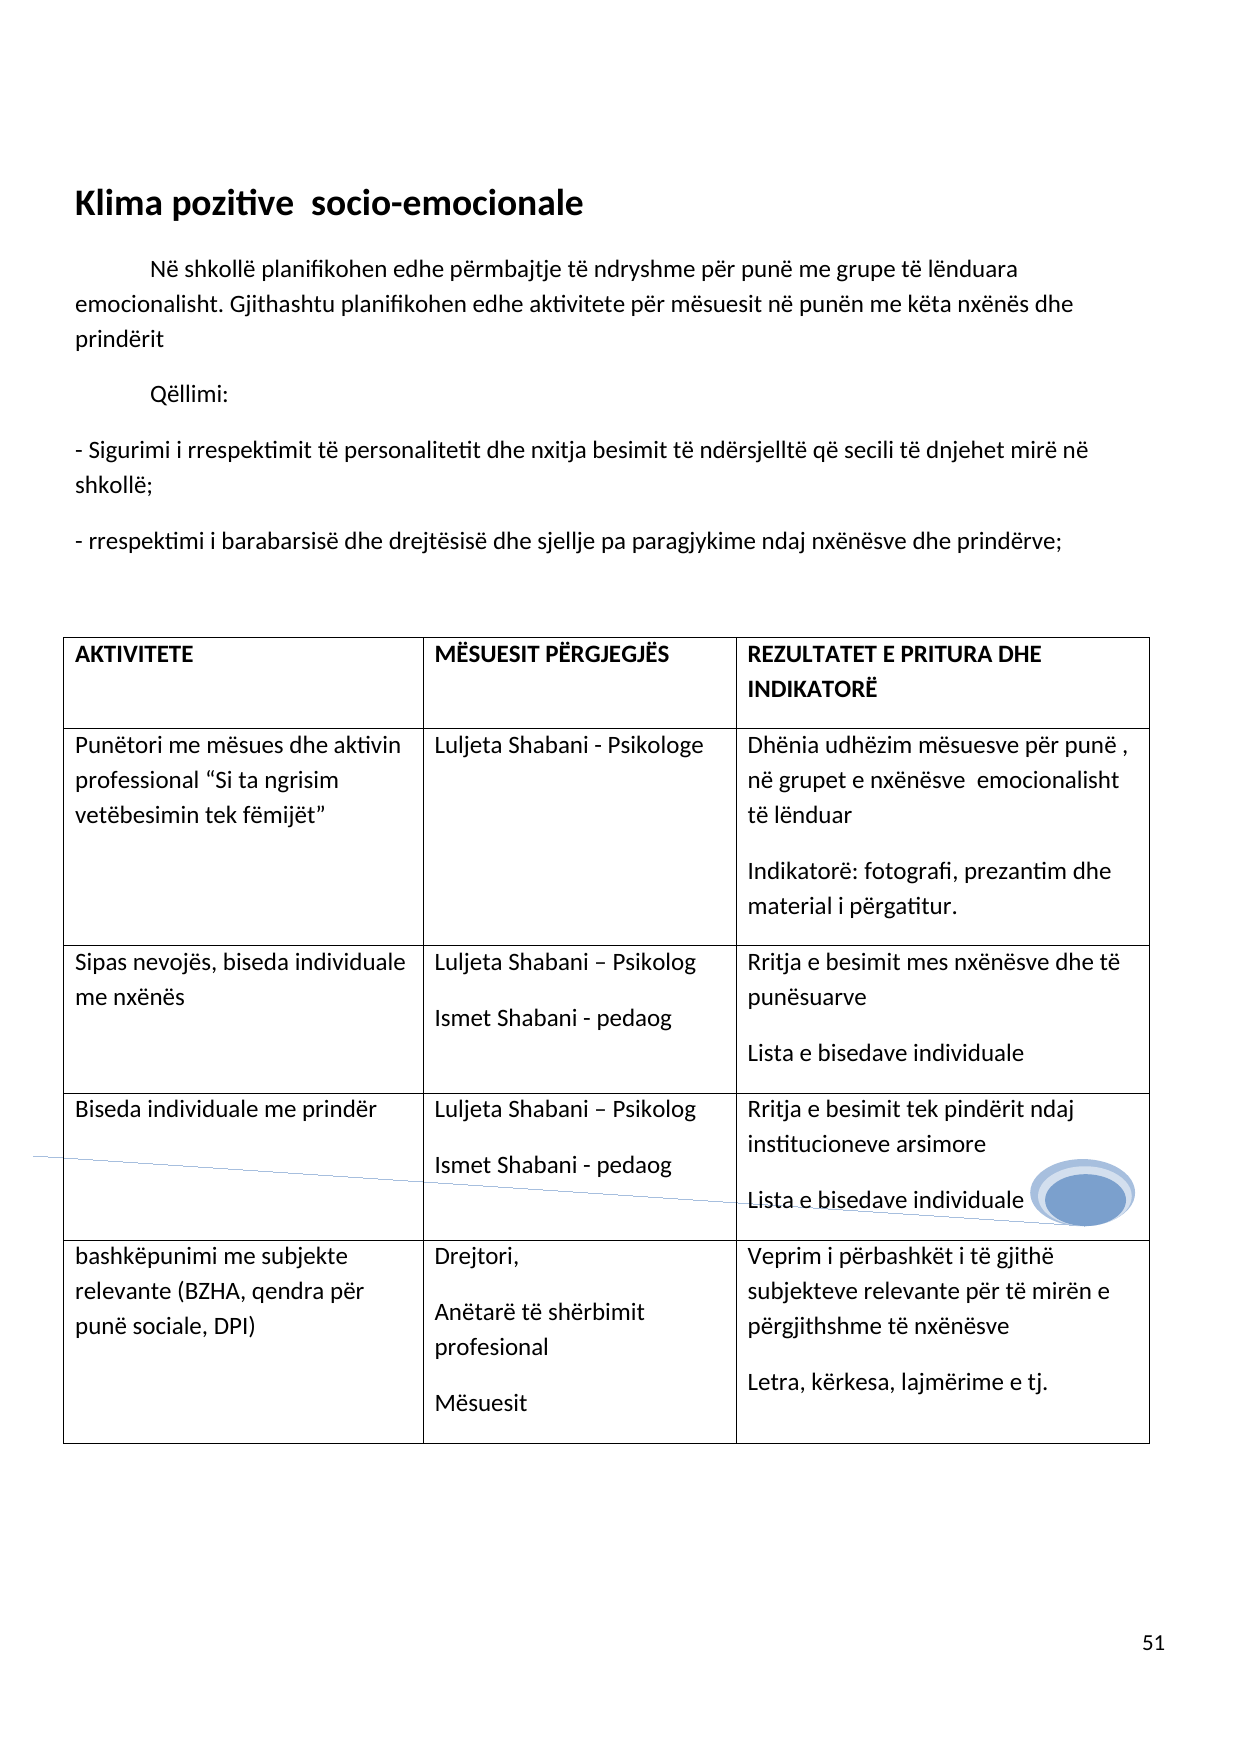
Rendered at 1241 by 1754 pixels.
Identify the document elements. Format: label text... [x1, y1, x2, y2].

table_cell bashkëpunimi me subjekte relevante (BZHA, qendra për punë sociale, DPI) [64, 1241, 423, 1442]
table_header MËSUESIT PËRGJEGJËS [424, 638, 736, 728]
table_cell Punëtori me mësues dhe aktivin professional “Si ta ngrisim vetëbesimin tek fëmijët” [64, 729, 423, 945]
table_cell Rritja e besimit tek pindërit ndaj institucioneve arsimore Lista e bisedave individuale [737, 1094, 1149, 1239]
table_cell Luljeta Shabani - Psikologe [424, 729, 736, 945]
text Në shkollë planifikohen edhe përmbajtje të ndryshme për punë me grupe të lënduara emocionalisht. Gjithashtu planifikohen edhe aktivitete për mësuesit në punën me këta nxënës dhe prindërit [75, 253, 1165, 353]
table_cell Drejtori, Anëtarë të shërbimit profesional Mësuesit [424, 1241, 736, 1442]
text Qëllimi: [75, 379, 1165, 409]
table_header REZULTATET E PRITURA DHE INDIKATORË [737, 638, 1149, 728]
text - rrespektimi i barabarsisë dhe drejtësisë dhe sjellje pa paragjykime ndaj nxënësve dhe prindërve; [75, 525, 1165, 556]
table_cell Luljeta Shabani – Psikolog Ismet Shabani - pedaog [424, 1094, 736, 1239]
table_cell Rritja e besimit mes nxënësve dhe të punësuarve Lista e bisedave individuale [737, 946, 1149, 1092]
table_cell Biseda individuale me prindër [64, 1094, 423, 1239]
text Klima pozitive socio-emocionale [75, 179, 1165, 225]
table_cell Sipas nevojës, biseda individuale me nxënës [64, 946, 423, 1092]
table_header AKTIVITETE [64, 638, 423, 728]
table_cell Luljeta Shabani – Psikolog Ismet Shabani - pedaog [424, 946, 736, 1092]
text - Sigurimi i rrespektimit të personalitetit dhe nxitja besimit të ndërsjelltë që secili të dnjehet mirë në shkollë; [75, 434, 1165, 500]
table_cell Veprim i përbashkët i të gjithë subjekteve relevante për të mirën e përgjithshme të nxënësve Letra, kërkesa, lajmërime e tj. [737, 1241, 1149, 1442]
table_cell Dhënia udhëzim mësuesve për punë , në grupet e nxënësve emocionalisht të lënduar Indikatorë: fotografi, prezantim dhe material i përgatitur. [737, 729, 1149, 945]
